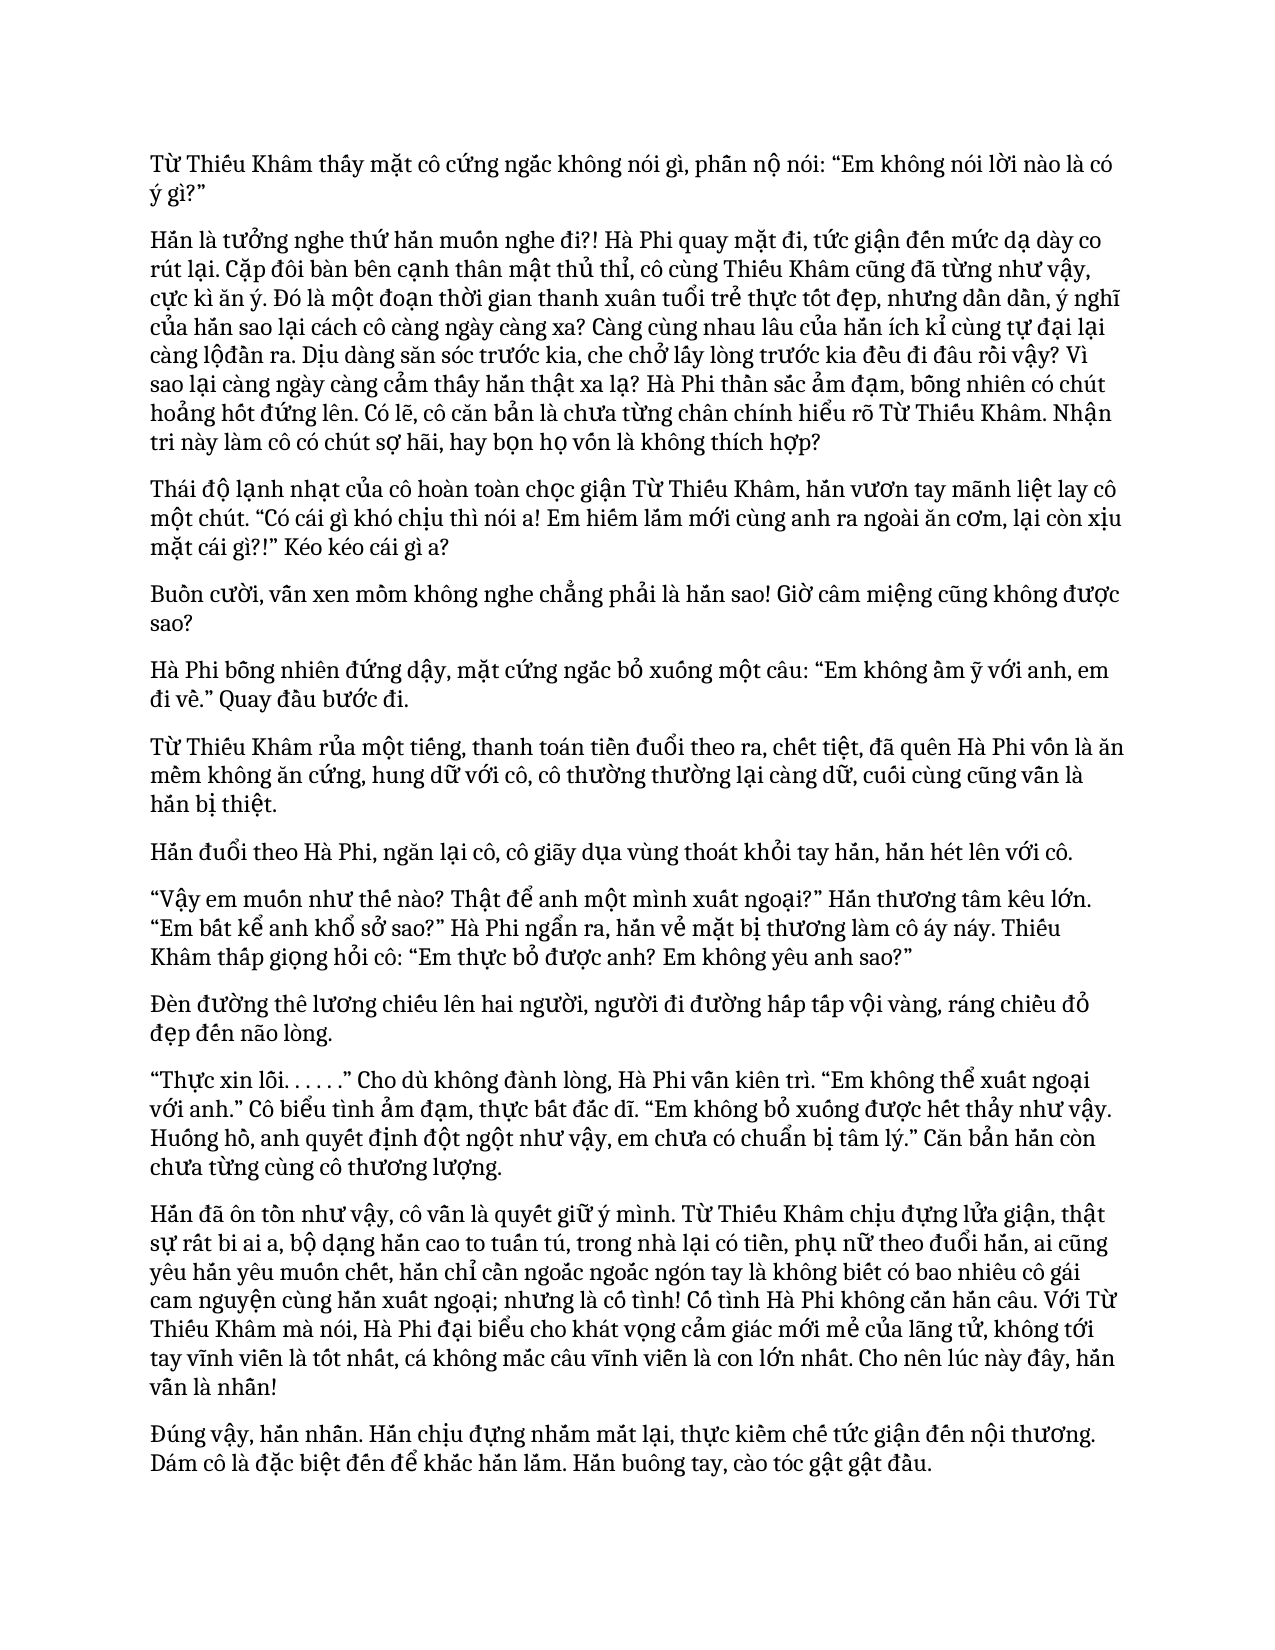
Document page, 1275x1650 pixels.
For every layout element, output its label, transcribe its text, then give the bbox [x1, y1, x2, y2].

text “Vậy em muốn như thế nào? Thật để anh một mình xuất ngoại?” Hắn thương tâm kêu lớn. “Em bất kể anh khổ sở sao?” Hà Phi ngẩn ra, hắn vẻ mặt bị thương làm cô áy náy. Thiếu Khâm thấp giọng hỏi cô: “Em thực bỏ được anh? Em không yêu anh sao?” [150, 885, 1125, 971]
text Đúng vậy, hắn nhẫn. Hắn chịu đựng nhắm mắt lại, thực kiềm chế tức giận đến nội thương. Dám cô là đặc biệt đến để khắc hắn lắm. Hắn buông tay, cào tóc gật gật đầu. [150, 1420, 1125, 1477]
text Từ Thiếu Khâm rủa một tiếng, thanh toán tiền đuổi theo ra, chết tiệt, đã quên Hà Phi vốn là ăn mềm không ăn cứng, hung dữ với cô, cô thường thường lại càng dữ, cuối cùng cũng vẫn là hắn bị thiệt. [150, 732, 1125, 819]
text Hắn đã ôn tồn như vậy, cô vẫn là quyết giữ ý mình. Từ Thiếu Khâm chịu đựng lửa giận, thật sự rất bi ai a, bộ dạng hắn cao to tuấn tú, trong nhà lại có tiền, phụ nữ theo đuổi hắn, ai cũng yêu hắn yêu muốn chết, hắn chỉ cần ngoắc ngoắc ngón tay là không biết có bao nhiêu cô gái cam nguyện cùng hắn xuất ngoại; nhưng là cố tình! Cố tình Hà Phi không cắn hắn câu. Với Từ Thiếu Khâm mà nói, Hà Phi đại biểu cho khát vọng cảm giác mới mẻ của lãng tử, không tới tay vĩnh viễn là tốt nhất, cá không mắc câu vĩnh viễn là con lớn nhất. Cho nên lúc này đây, hắn vẫn là nhẫn! [150, 1200, 1125, 1401]
text Hắn đuổi theo Hà Phi, ngăn lại cô, cô giãy dụa vùng thoát khỏi tay hắn, hắn hét lên với cô. [150, 837, 1125, 866]
text Hắn là tưởng nghe thứ hắn muốn nghe đi?! Hà Phi quay mặt đi, tức giận đến mức dạ dày co rút lại. Cặp đôi bàn bên cạnh thân mật thủ thỉ, cô cùng Thiếu Khâm cũng đã từng như vậy, cực kì ăn ý. Đó là một đoạn thời gian thanh xuân tuổi trẻ thực tốt đẹp, nhưng dần dần, ý nghĩ của hắn sao lại cách cô càng ngày càng xa? Càng cùng nhau lâu của hắn ích kỉ cùng tự đại lại càng lộđần ra. Dịu dàng săn sóc trước kia, che chở lấy lòng trước kia đều đi đâu rồi vậy? Vì sao lại càng ngày càng cảm thấy hắn thật xa lạ? Hà Phi thần sắc ảm đạm, bỗng nhiên có chút hoảng hốt đứng lên. Có lẽ, cô căn bản là chưa từng chân chính hiểu rõ Từ Thiếu Khâm. Nhận tri này làm cô có chút sợ hãi, hay bọn họ vốn là không thích hợp? [150, 226, 1125, 456]
text “Thực xin lỗi. . . . . .” Cho dù không đành lòng, Hà Phi vẫn kiên trì. “Em không thể xuất ngoại với anh.” Cô biểu tình ảm đạm, thực bất đắc dĩ. “Em không bỏ xuống được hết thảy như vậy. Huống hồ, anh quyết định đột ngột như vậy, em chưa có chuẩn bị tâm lý.” Căn bản hắn còn chưa từng cùng cô thương lượng. [150, 1066, 1125, 1181]
text Hà Phi bỗng nhiên đứng dậy, mặt cứng ngắc bỏ xuống một câu: “Em không ầm ỹ với anh, em đi về.” Quay đầu bước đi. [150, 656, 1125, 714]
text Buồn cười, vẫn xen mồm không nghe chẳng phải là hắn sao! Giờ câm miệng cũng không được sao? [150, 580, 1125, 637]
text Từ Thiếu Khâm thấy mặt cô cứng ngắc không nói gì, phẫn nộ nói: “Em không nói lời nào là có ý gì?” [150, 150, 1125, 207]
text Thái độ lạnh nhạt của cô hoàn toàn chọc giận Từ Thiếu Khâm, hắn vươn tay mãnh liệt lay cô một chút. “Có cái gì khó chịu thì nói a! Em hiếm lắm mới cùng anh ra ngoài ăn cơm, lại còn xịu mặt cái gì?!” Kéo kéo cái gì a? [150, 475, 1125, 561]
text Đèn đường thê lương chiếu lên hai người, người đi đường hấp tấp vội vàng, ráng chiều đỏ đẹp đến não lòng. [150, 990, 1125, 1047]
